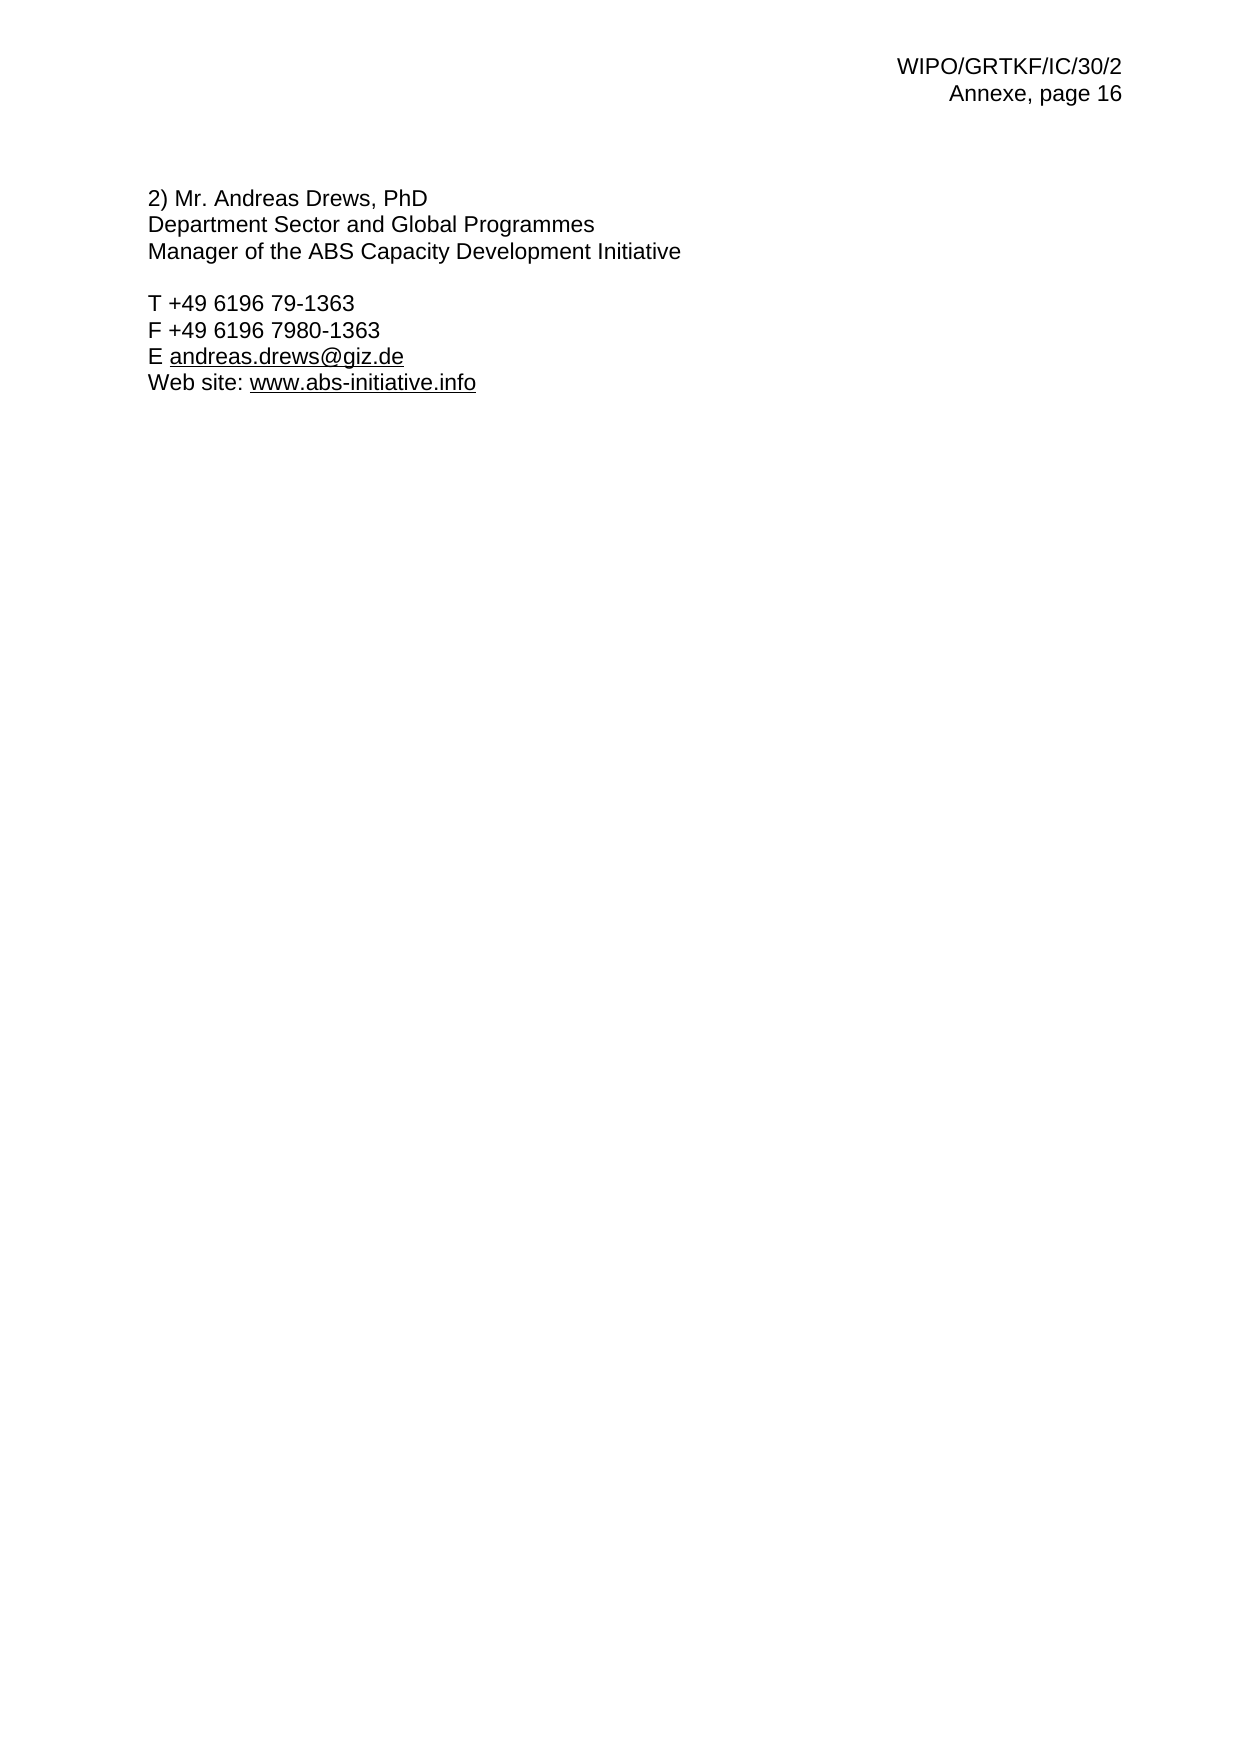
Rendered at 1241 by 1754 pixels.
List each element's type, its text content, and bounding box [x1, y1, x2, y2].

text Department Sector and Global Programmes [148, 211, 1122, 238]
text E andreas.drews@giz.de [148, 343, 1122, 369]
text T +49 6196 79-1363 [148, 290, 1122, 317]
text F +49 6196 7980-1363 [148, 317, 1122, 343]
text Web site: www.abs-initiative.info [148, 369, 1122, 396]
text Manager of the ABS Capacity Development Initiative [148, 238, 1122, 264]
text 2) Mr. Andreas Drews, PhD [148, 185, 1122, 211]
